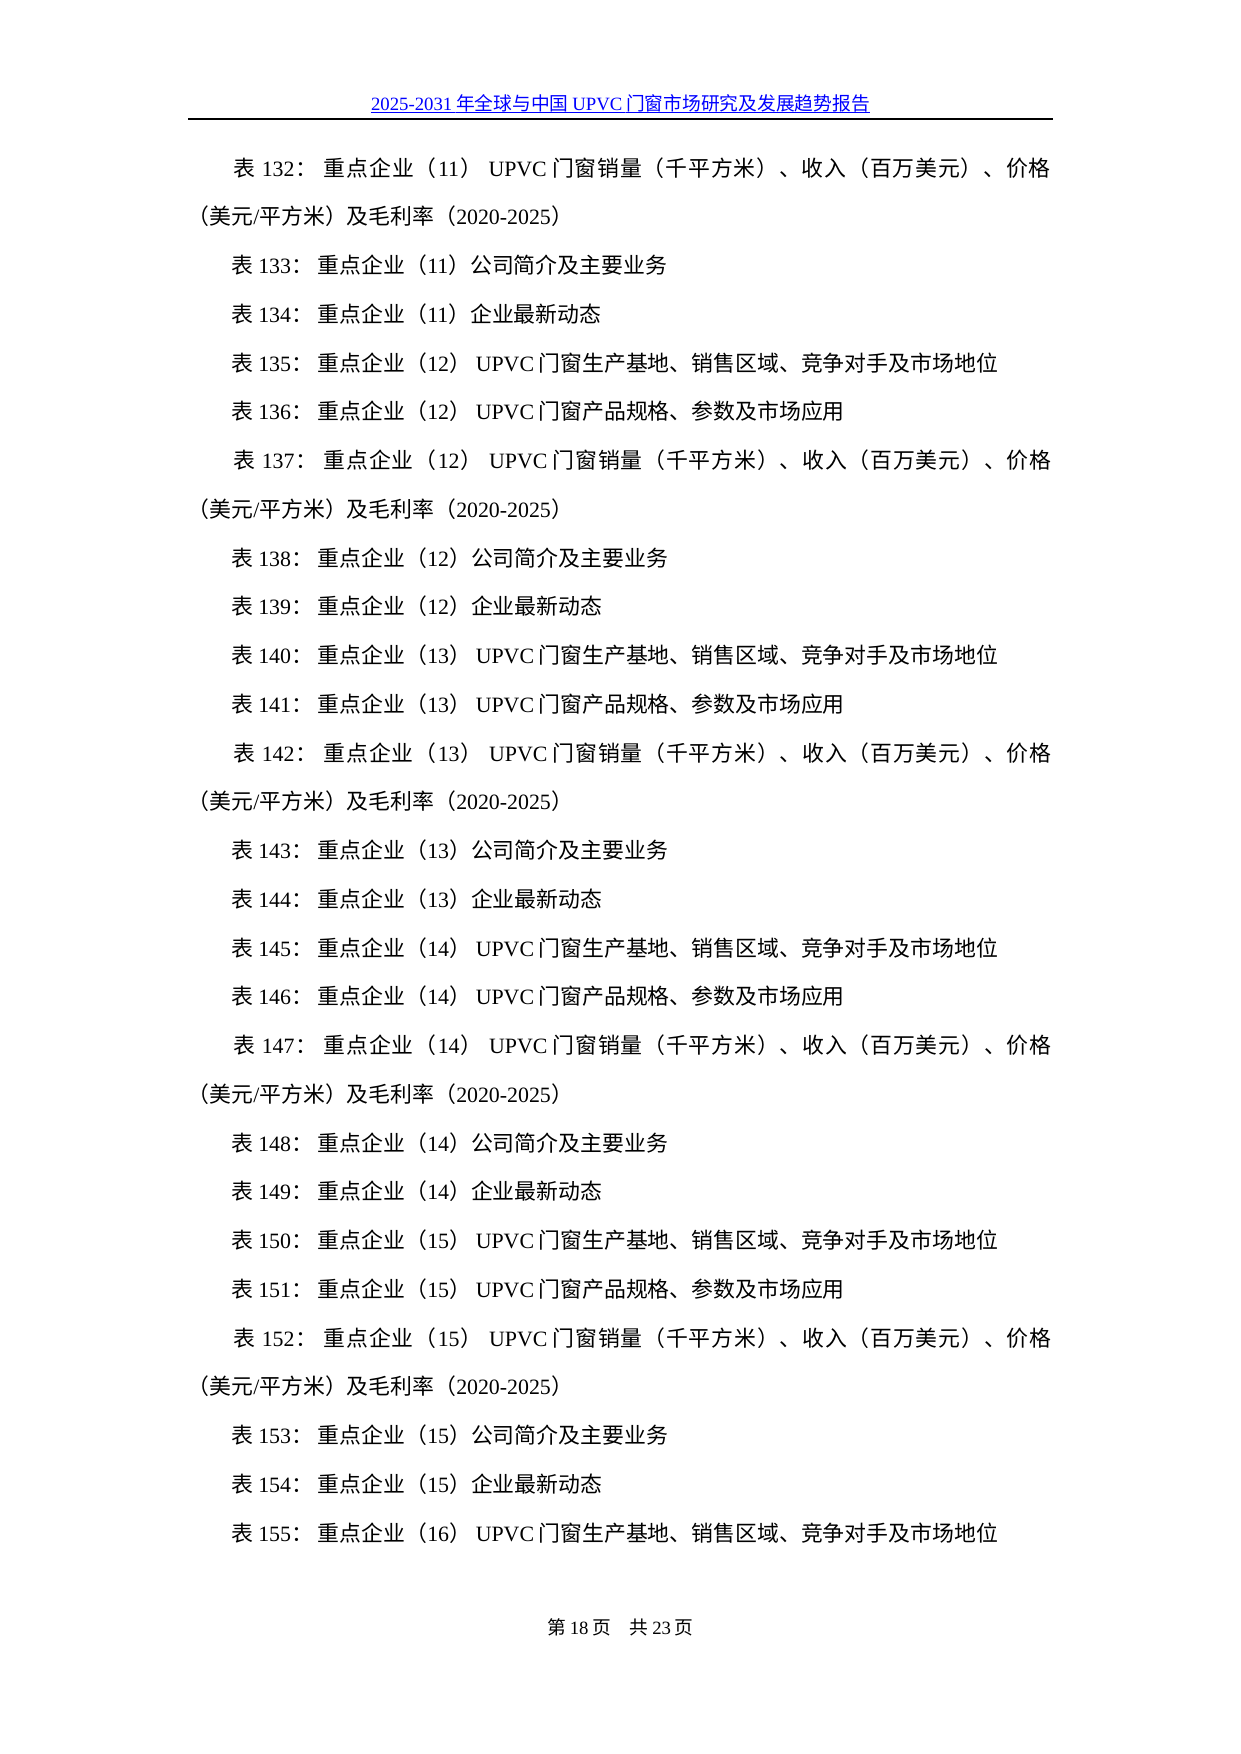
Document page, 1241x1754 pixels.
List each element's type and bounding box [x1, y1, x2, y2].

text [187, 150, 1053, 1548]
